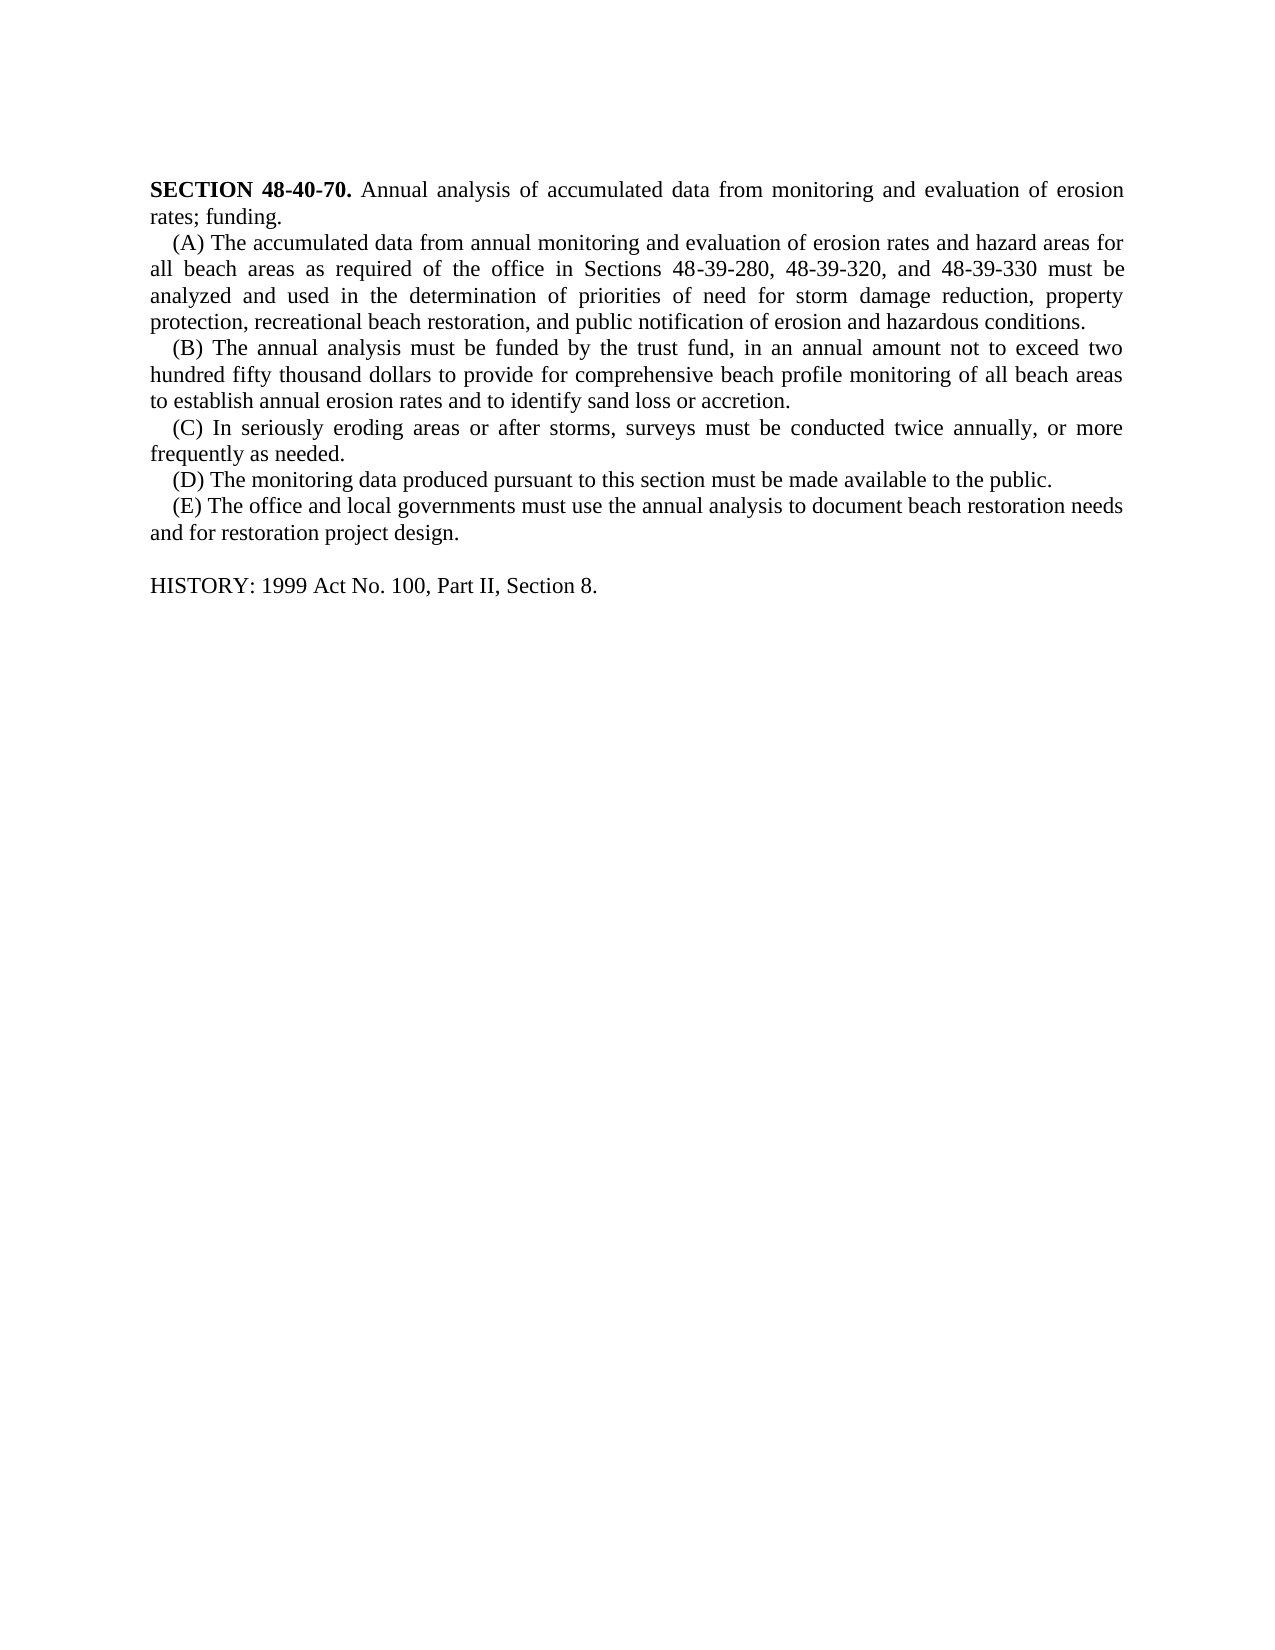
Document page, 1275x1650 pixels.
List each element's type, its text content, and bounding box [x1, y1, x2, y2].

text (E) The office and local governments must use the annual analysis to document beach restoration needs and for restoration project design. [150, 493, 1125, 545]
text HISTORY: 1999 Act No. 100, Part II, Section 8. [150, 572, 1125, 598]
text (D) The monitoring data produced pursuant to this section must be made available to the public. [150, 466, 1125, 493]
text (B) The annual analysis must be funded by the trust fund, in an annual amount not to exceed two hundred fifty thousand dollars to provide for comprehensive beach profile monitoring of all beach areas to establish annual erosion rates and to identify sand loss or accretion. [150, 334, 1125, 413]
text (A) The accumulated data from annual monitoring and evaluation of erosion rates and hazard areas for all beach areas as required of the office in Sections 48-39-280, 48-39-320, and 48-39-330 must be analyzed and used in the determination of priorities of need for storm damage reduction, property protection, recreational beach restoration, and public notification of erosion and hazardous conditions. [150, 229, 1125, 334]
text (C) In seriously eroding areas or after storms, surveys must be conducted twice annually, or more frequently as needed. [150, 413, 1125, 466]
text SECTION 48-40-70. Annual analysis of accumulated data from monitoring and evaluation of erosion rates; funding. [150, 176, 1125, 229]
